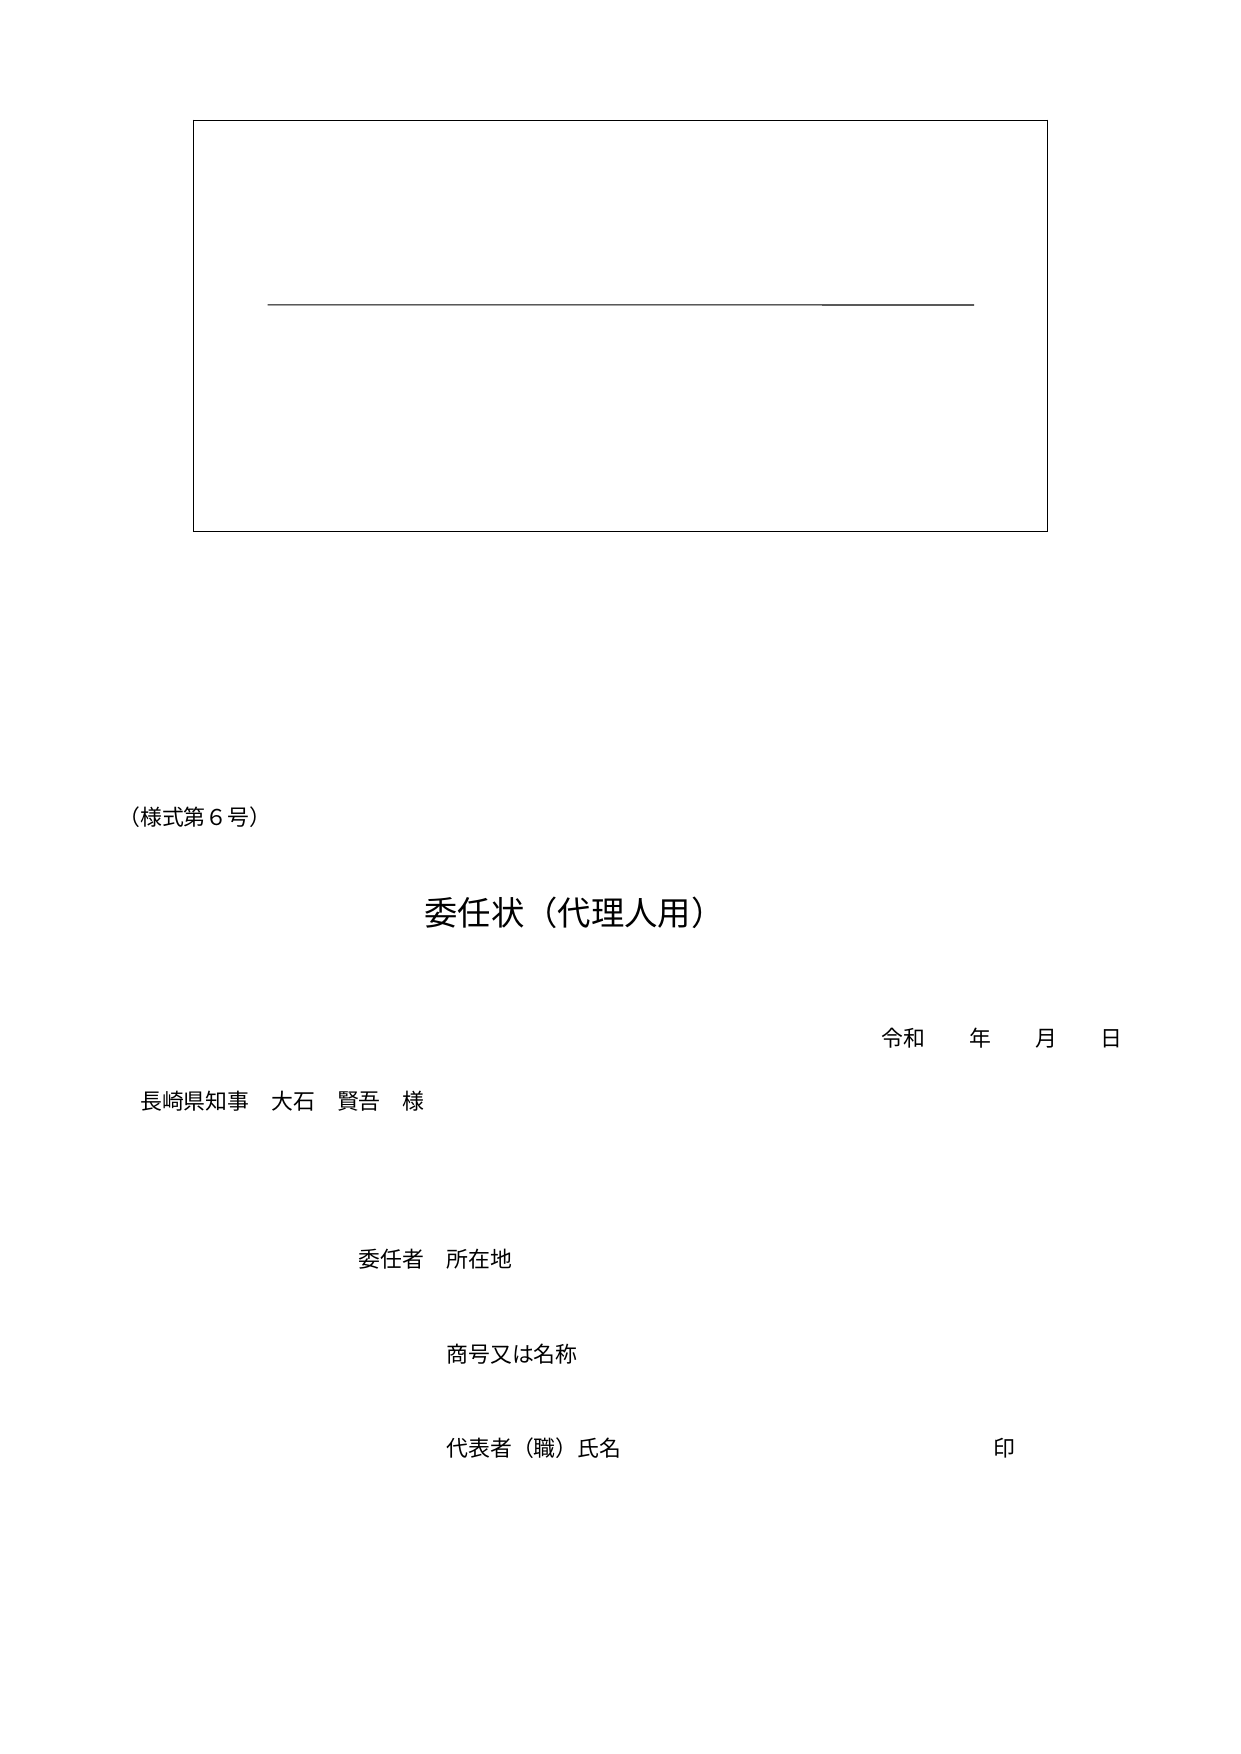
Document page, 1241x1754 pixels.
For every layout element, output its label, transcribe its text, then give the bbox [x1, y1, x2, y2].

text 令和 年 月 日 [118, 1005, 1122, 1068]
table_header [194, 121, 1047, 531]
text 代表者（職）氏名 印 [118, 1416, 1122, 1479]
text 商号又は名称 [118, 1321, 1122, 1384]
text 委任者 所在地 [118, 1226, 1122, 1289]
text （様式第６号） [118, 784, 1030, 847]
text 委任状（代理人用） [118, 879, 1030, 942]
text 長崎県知事 大石 賢吾 様 [118, 1068, 1122, 1132]
